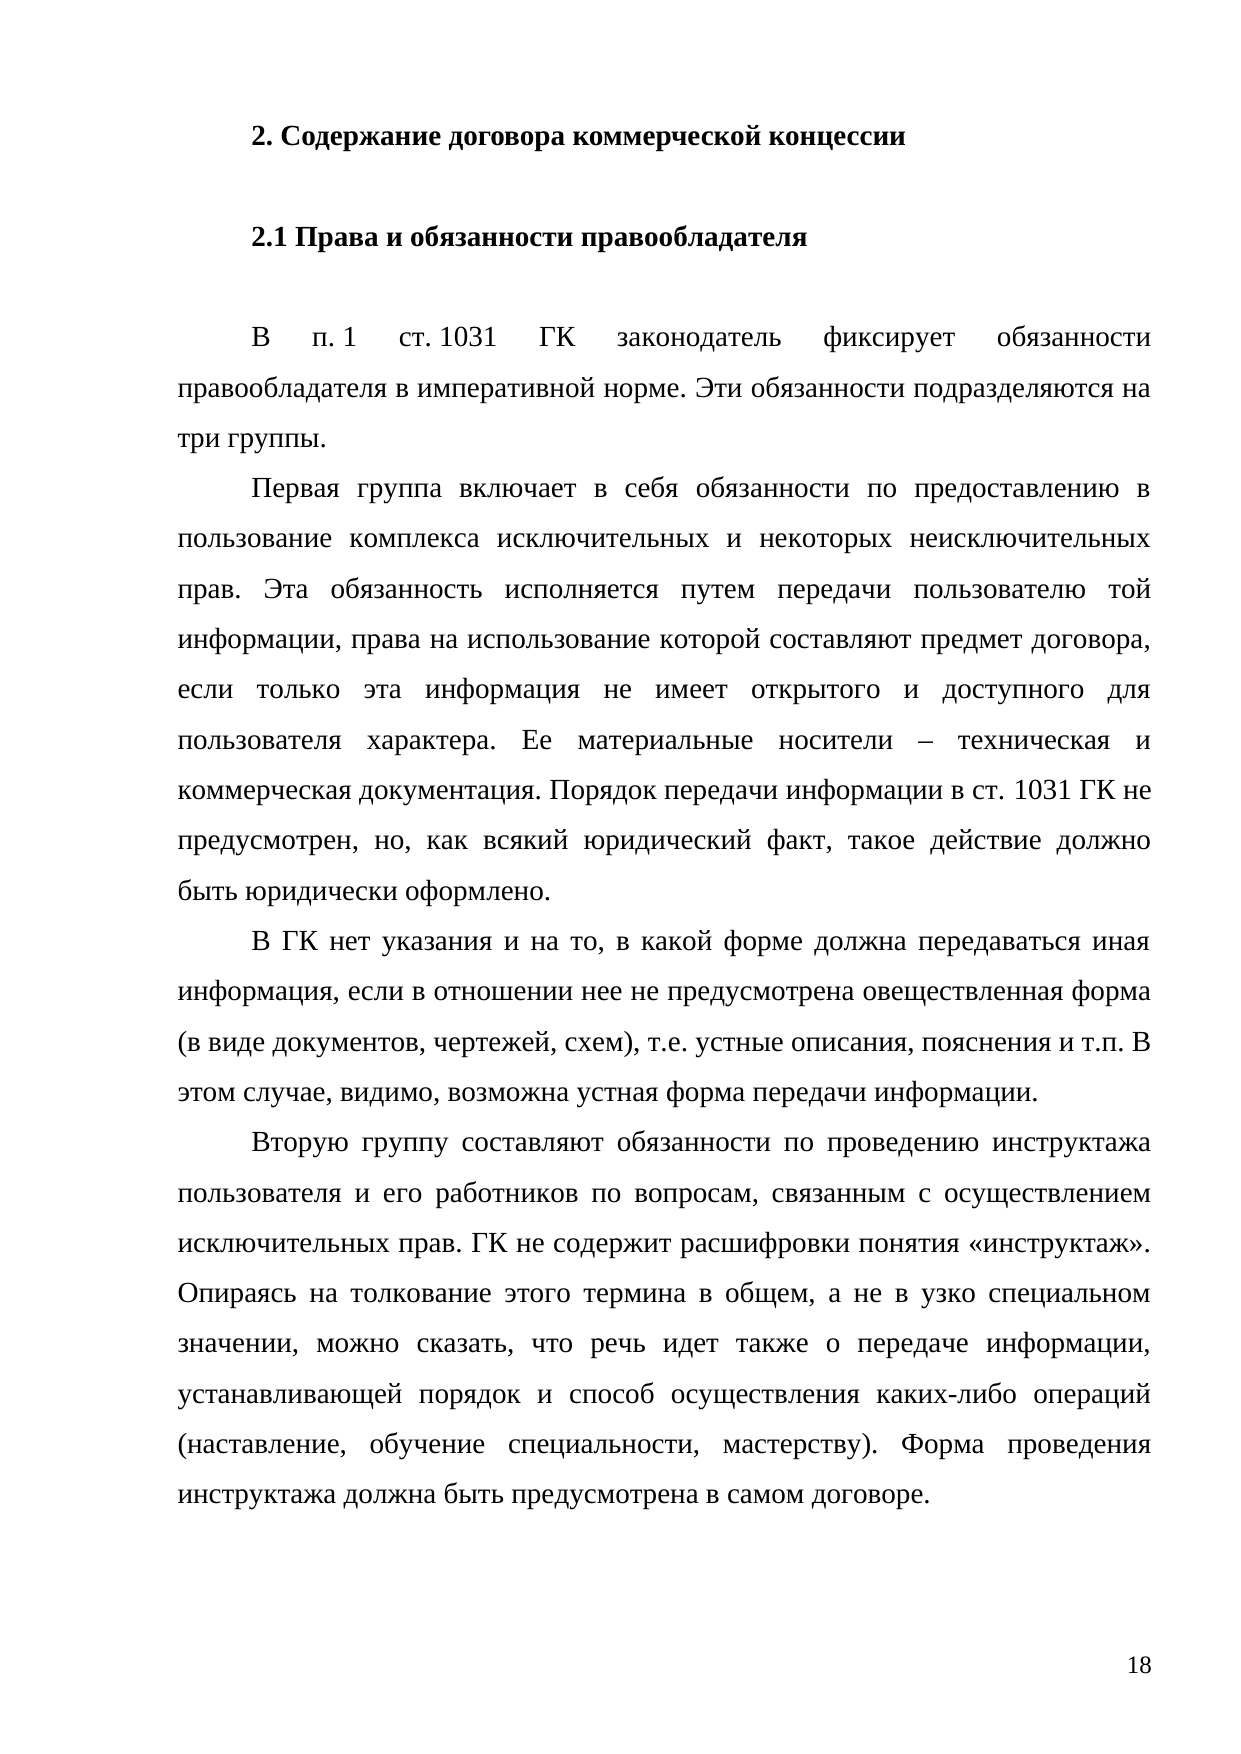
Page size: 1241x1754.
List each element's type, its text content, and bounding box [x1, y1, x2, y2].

text 2. Содержание договора коммерческой концессии [177, 118, 1152, 152]
text Вторую группу составляют обязанности по проведению инструктажа пользователя и его работников по вопросам, связанным с осуществлением исключительных прав. ГК не содержит расшифровки понятия «инструктаж». Опираясь на толкование этого термина в общем, а не в узко специальном значении, можно сказать, что речь идет также о передаче информации, устанавливающей порядок и способ осуществления каких-либо операций (наставление, обучение специальности, мастерству). Форма проведения инструктажа должна быть предусмотрена в самом договоре. [177, 1124, 1152, 1510]
text Первая группа включает в себя обязанности по предоставлению в пользование комплекса исключительных и некоторых неисключительных прав. Эта обязанность исполняется путем передачи пользователю той информации, права на использование которой составляют предмет договора, если только эта информация не имеет открытого и доступного для пользователя характера. Ее материальные носители – техническая и коммерческая документация. Порядок передачи информации в ст. 1031 ГК не предусмотрен, но, как всякий юридический факт, такое действие должно быть юридически оформлено. [177, 470, 1152, 906]
text В п. 1 ст. 1031 ГК законодатель фиксирует обязанности правообладателя в императивной норме. Эти обязанности подразделяются на три группы. [177, 319, 1152, 453]
text 2.1 Права и обязанности правообладателя [177, 219, 1152, 252]
text В ГК нет указания и на то, в какой форме должна передаваться иная информация, если в отношении нее не предусмотрена овеществленная форма (в виде документов, чертежей, схем), т.е. устные описания, пояснения и т.п. В этом случае, видимо, возможна устная форма передачи информации. [177, 923, 1152, 1108]
